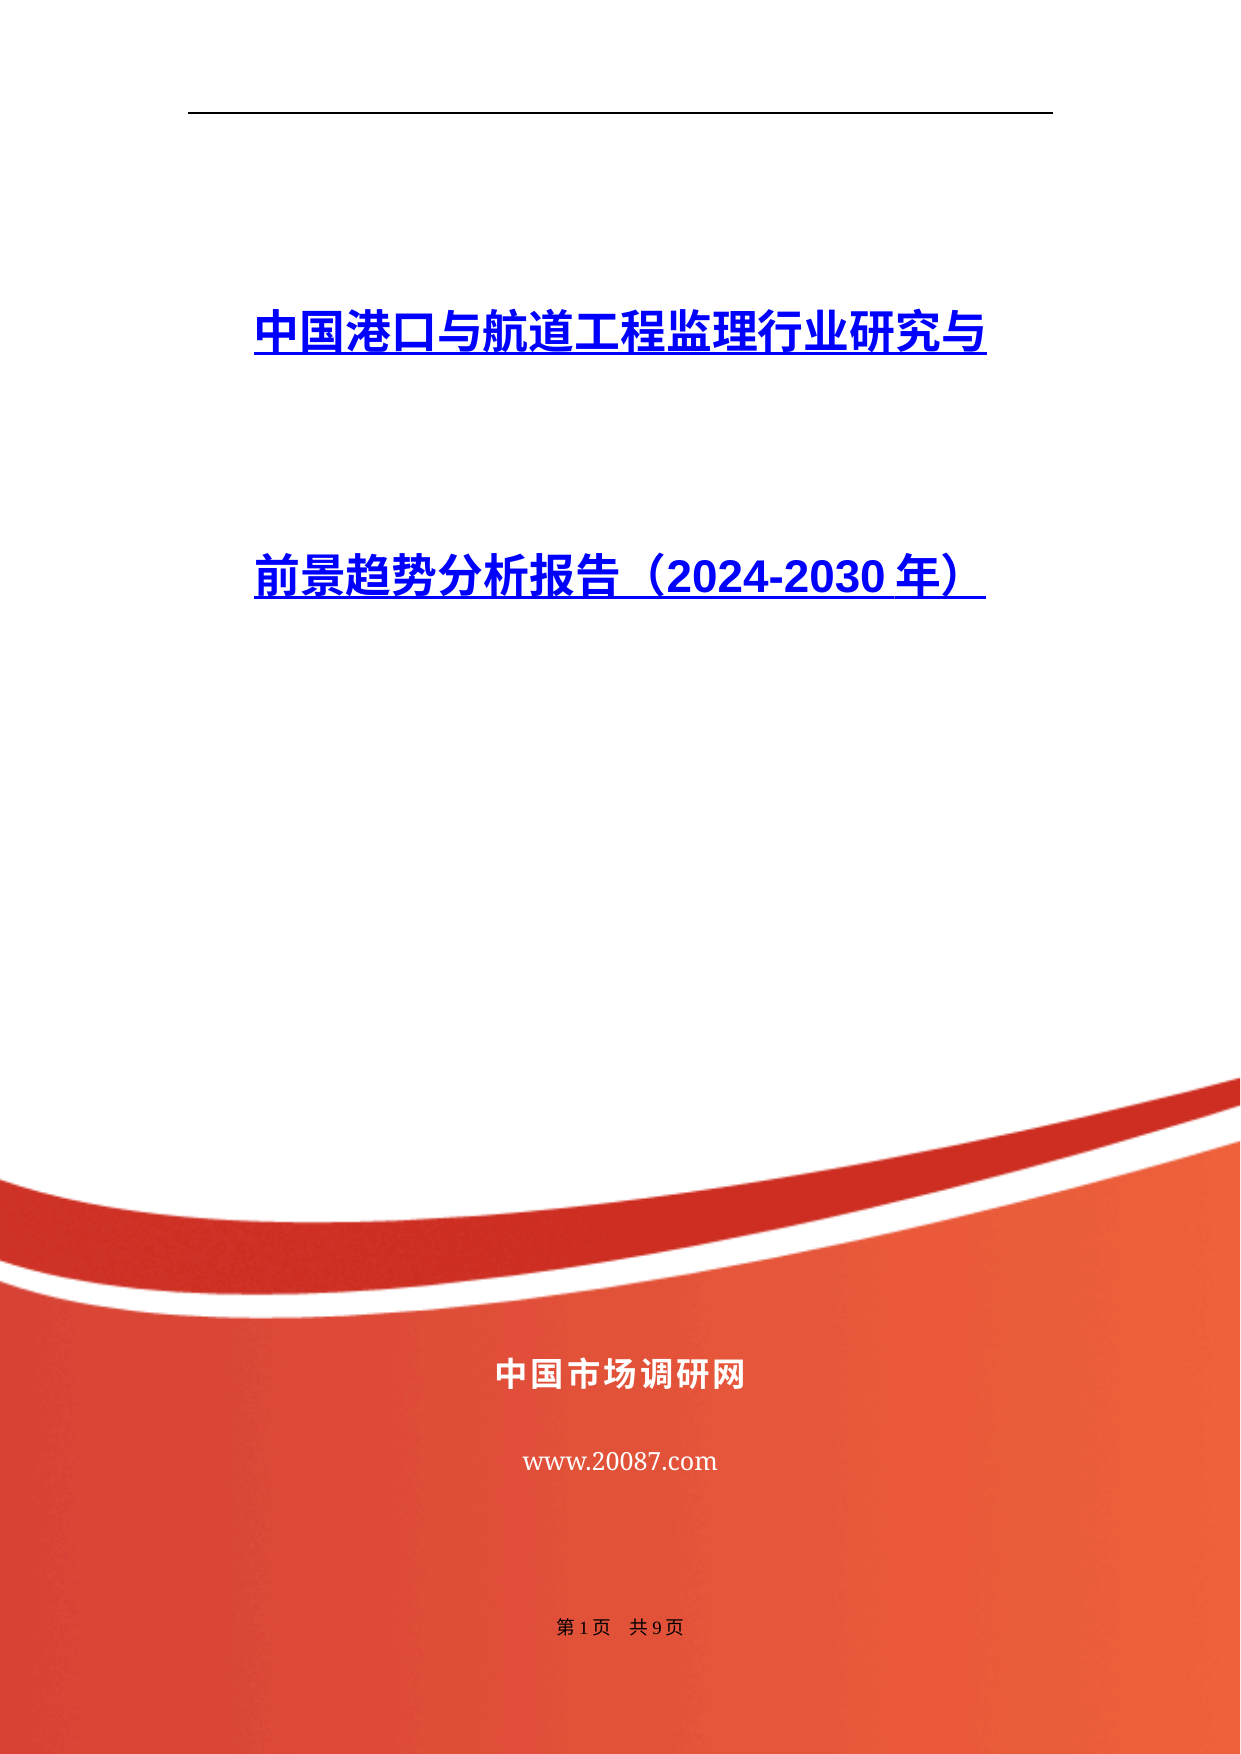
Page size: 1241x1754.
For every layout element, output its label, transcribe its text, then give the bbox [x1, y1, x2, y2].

table_header 中国港口与航道工程监理行业研究与前景趋势分析报告（2024-2030年） [188, 207, 1053, 773]
picture [0, 1006, 1241, 1754]
text www.20087.com [187, 1428, 1053, 1493]
subtitle 中国市场调研网 [187, 1339, 1053, 1404]
